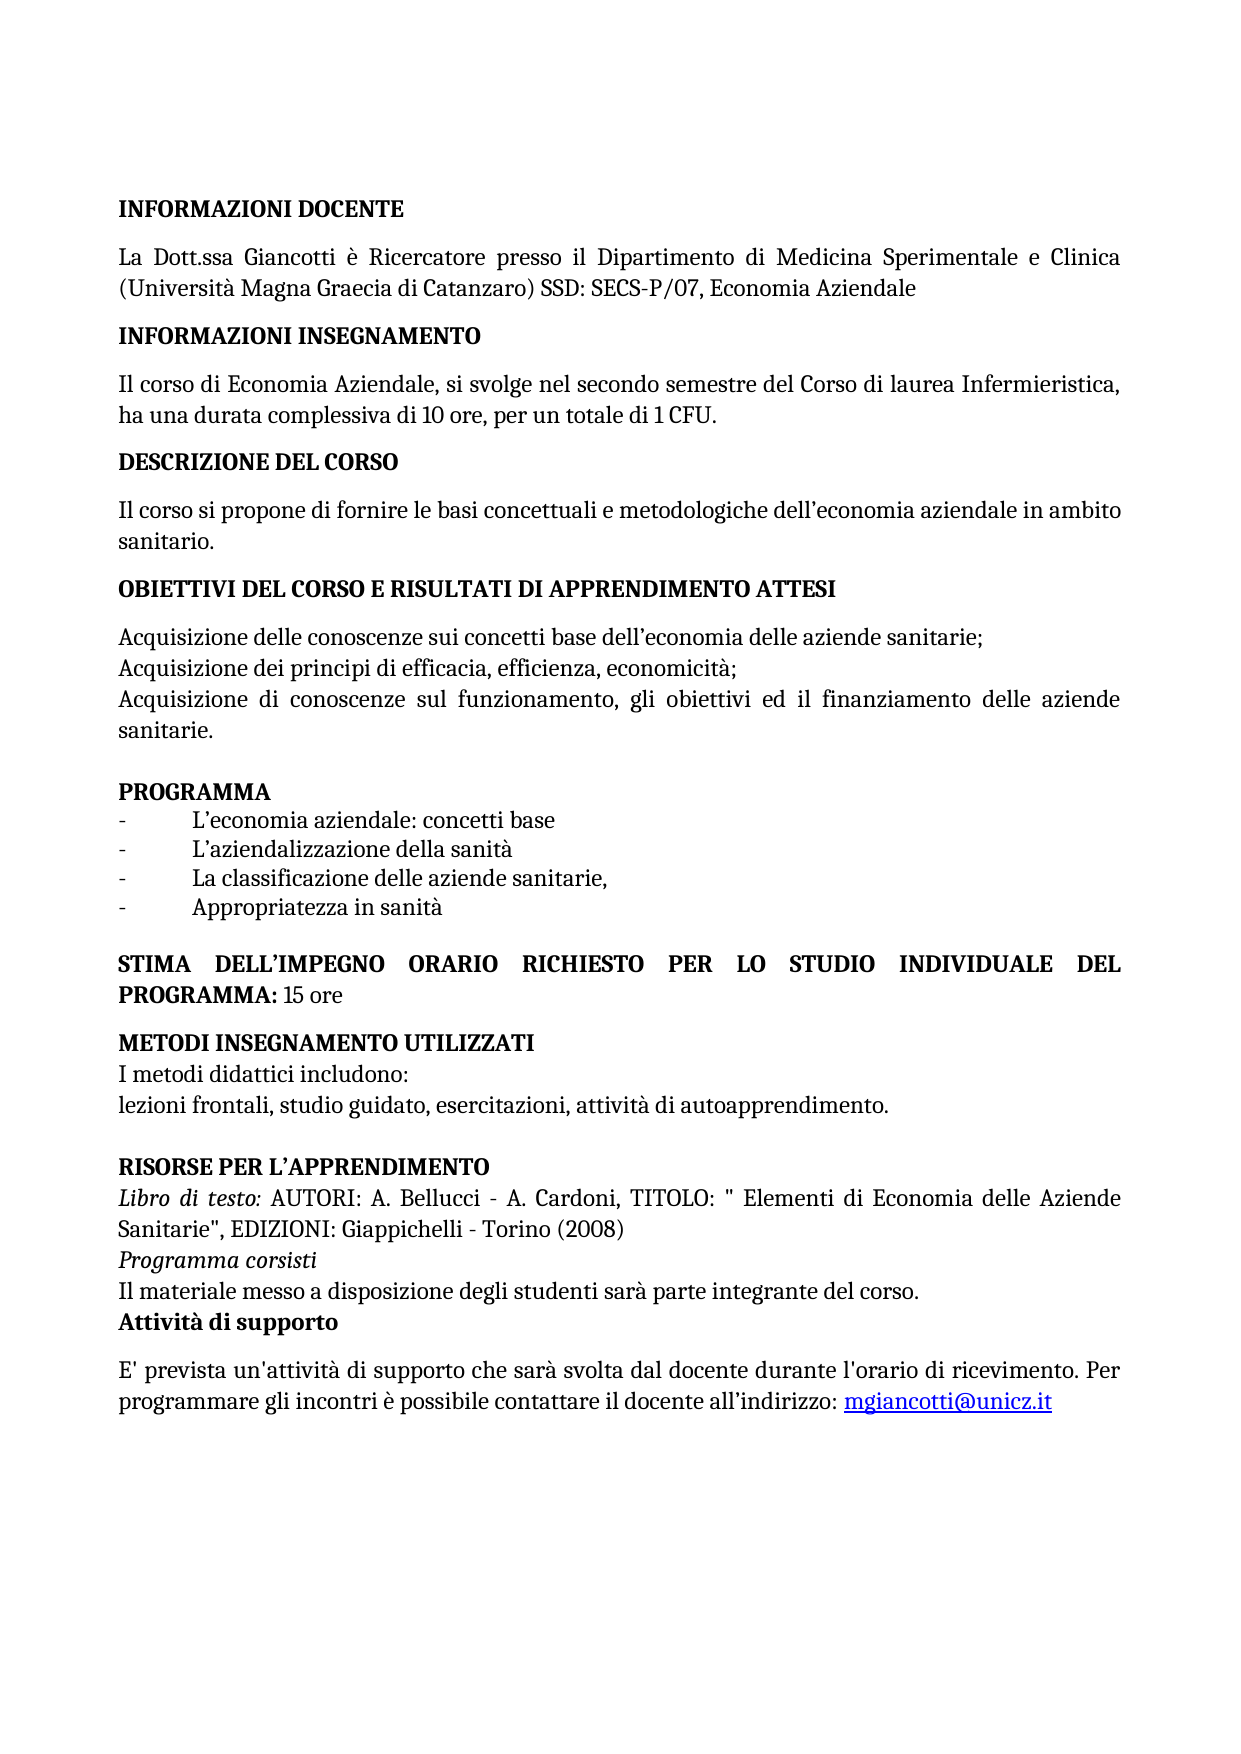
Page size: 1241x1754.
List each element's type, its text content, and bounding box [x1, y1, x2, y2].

text Il materiale messo a disposizione degli studenti sarà parte integrante del corso. [118, 1277, 1122, 1306]
text STIMA DELL’IMPEGNO ORARIO RICHIESTO PER LO STUDIO INDIVIDUALE DEL PROGRAMMA: 15 ore [118, 950, 1122, 1010]
text - L’economia aziendale: concetti base [118, 806, 1122, 835]
text RISORSE PER L’APPRENDIMENTO [118, 1153, 1122, 1182]
text Acquisizione dei principi di efficacia, efficienza, economicità; [118, 653, 1122, 682]
text - L’aziendalizzazione della sanità [118, 835, 1122, 864]
text Programma corsisti [118, 1246, 1122, 1275]
text Il corso si propone di fornire le basi concettuali e metodologiche dell’economia aziendale in ambito sanitario. [118, 496, 1122, 556]
text - Appropriatezza in sanità [118, 893, 1122, 921]
text Attività di supporto [118, 1308, 1122, 1337]
text INFORMAZIONI INSEGNAMENTO [118, 322, 1122, 351]
text lezioni frontali, studio guidato, esercitazioni, attività di autoapprendimento. [118, 1091, 1122, 1120]
text Il corso di Economia Aziendale, si svolge nel secondo semestre del Corso di laurea Infermieristica, ha una durata complessiva di 10 ore, per un totale di 1 CFU. [118, 369, 1122, 429]
text Acquisizione delle conoscenze sui concetti base dell’economia delle aziende sanitarie; [118, 622, 1122, 651]
text - La classificazione delle aziende sanitarie, [118, 864, 1122, 893]
text Acquisizione di conoscenze sul funzionamento, gli obiettivi ed il finanziamento delle aziende sanitarie. [118, 684, 1122, 744]
text I metodi didattici includono: [118, 1060, 1122, 1089]
text PROGRAMMA [118, 778, 1122, 806]
text DESCRIZIONE DEL CORSO [118, 448, 1122, 477]
text La Dott.ssa Giancotti è Ricercatore presso il Dipartimento di Medicina Sperimentale e Clinica (Università Magna Graecia di Catanzaro) SSD: SECS-P/07, Economia Aziendale [118, 243, 1122, 303]
text INFORMAZIONI DOCENTE [118, 195, 1122, 224]
text Libro di testo: AUTORI: A. Bellucci - A. Cardoni, TITOLO: " Elementi di Economia delle Aziende Sanitarie", EDIZIONI: Giappichelli - Torino (2008) [118, 1184, 1122, 1244]
text E' prevista un'attività di supporto che sarà svolta dal docente durante l'orario di ricevimento. Per programmare gli incontri è possibile contattare il docente all’indirizzo: mgiancotti@unicz.it [118, 1356, 1122, 1416]
text OBIETTIVI DEL CORSO E RISULTATI DI APPRENDIMENTO ATTESI [118, 575, 1122, 603]
text METODI INSEGNAMENTO UTILIZZATI [118, 1029, 1122, 1058]
